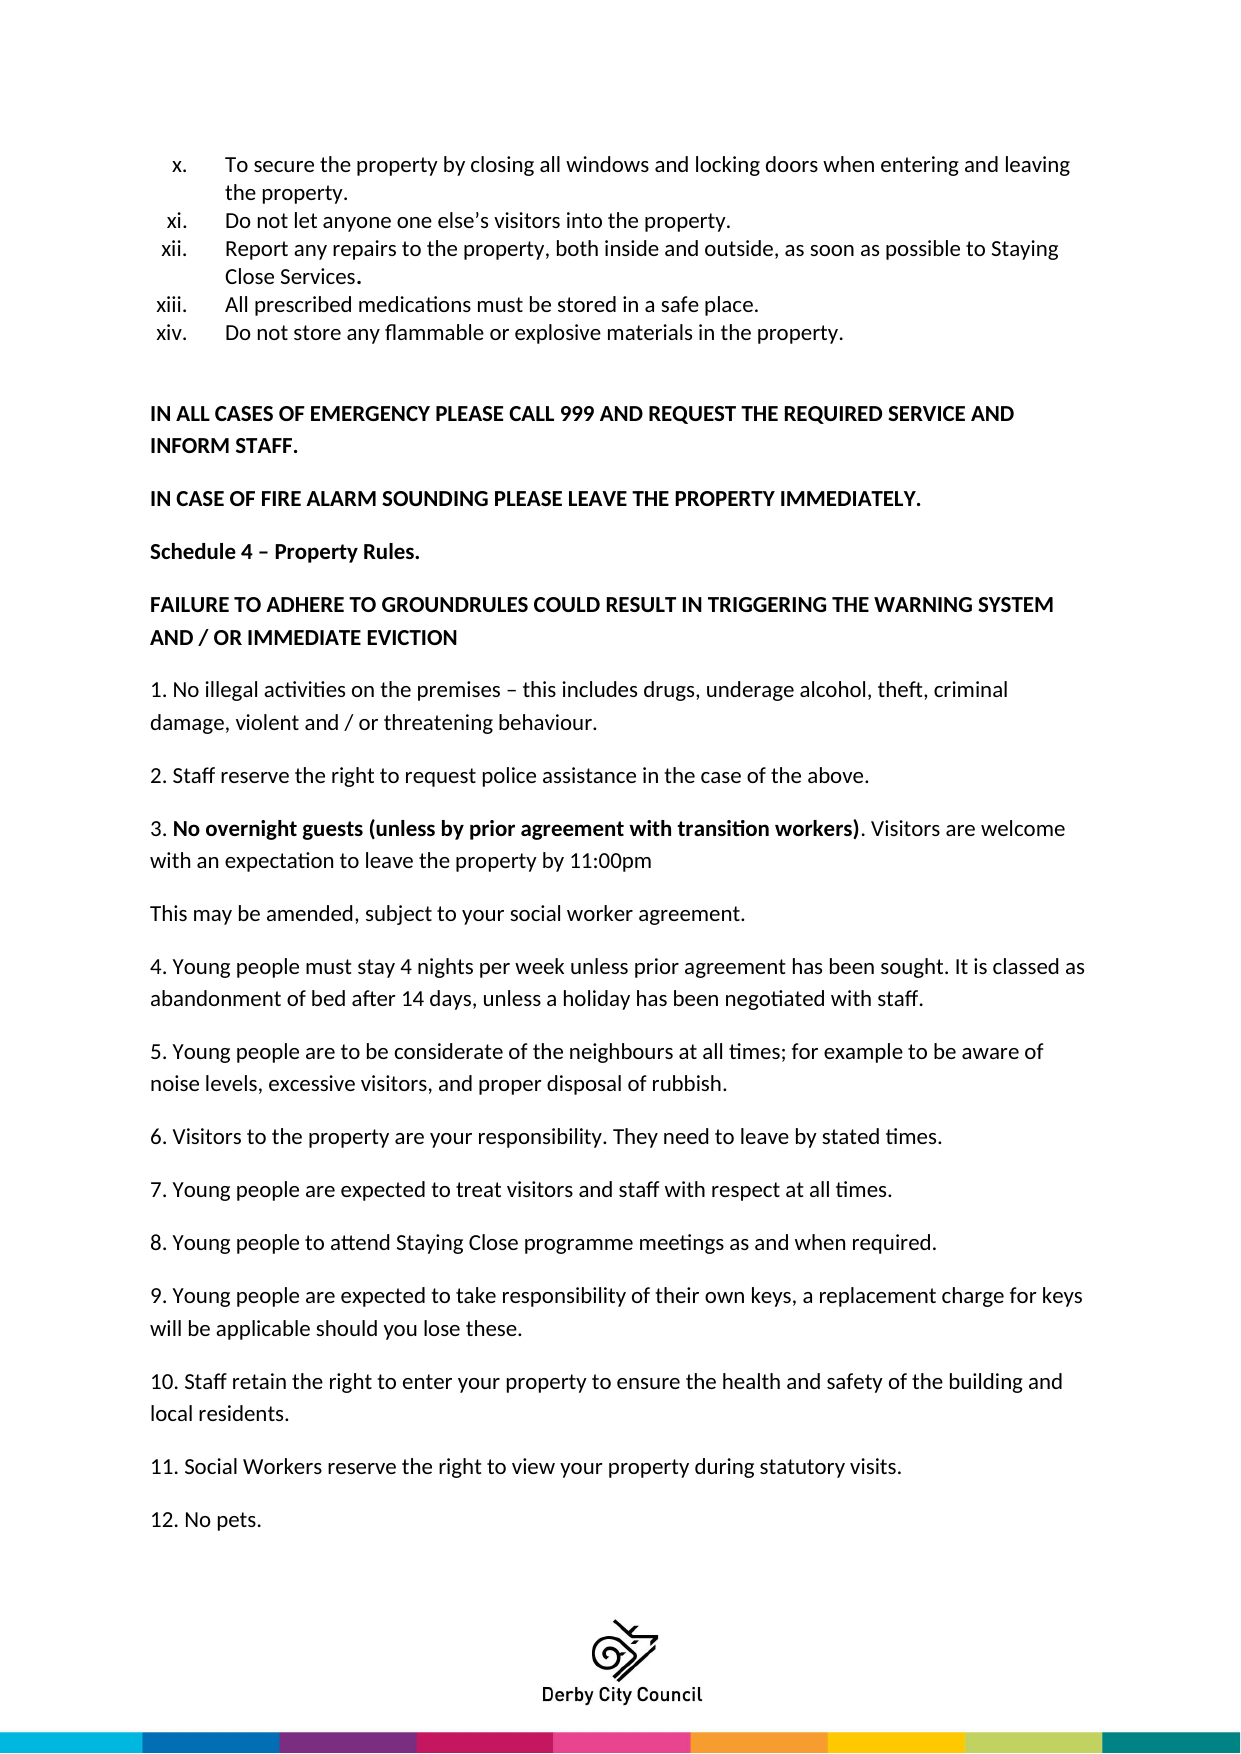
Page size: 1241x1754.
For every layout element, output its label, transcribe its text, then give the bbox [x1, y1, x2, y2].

list To secure the property by closing all windows and locking doors when entering and leaving the property. [187, 150, 1090, 206]
text 7. Young people are expected to treat visitors and staff with respect at all times. [150, 1176, 1090, 1203]
text 10. Staff retain the right to enter your property to ensure the health and safety of the building and local residents. [150, 1367, 1090, 1427]
picture [0, 875, 1241, 1753]
text 3. No overnight guests (unless by prior agreement with transition workers). Visitors are welcome with an expectation to leave the property by 11:00pm [150, 814, 1090, 874]
list Do not store any flammable or explosive materials in the property. [187, 318, 1090, 346]
text 8. Young people to attend Staying Close programme meetings as and when required. [150, 1228, 1090, 1257]
text 1. No illegal activities on the premises – this includes drugs, underage alcohol, theft, criminal damage, violent and / or threatening behaviour. [150, 676, 1090, 736]
text 5. Young people are to be considerate of the neighbours at all times; for example to be aware of noise levels, excessive visitors, and proper disposal of rubbish. [150, 1037, 1090, 1097]
text IN CASE OF FIRE ALARM SOUNDING PLEASE LEAVE THE PROPERTY IMMEDIATELY. [150, 484, 1090, 512]
text This may be amended, subject to your social worker agreement. [150, 899, 1090, 927]
text 9. Young people are expected to take responsibility of their own keys, a replacement charge for keys will be applicable should you lose these. [150, 1282, 1090, 1342]
list All prescribed medications must be stored in a safe place. [187, 290, 1090, 318]
text 11. Social Workers reserve the right to view your property during statutory visits. [150, 1452, 1090, 1480]
text 6. Visitors to the property are your responsibility. They need to leave by stated times. [150, 1122, 1090, 1151]
text FAILURE TO ADHERE TO GROUNDRULES COULD RESULT IN TRIGGERING THE WARNING SYSTEM AND / OR IMMEDIATE EVICTION [150, 590, 1090, 651]
text 2. Staff reserve the right to request police assistance in the case of the above. [150, 761, 1090, 789]
text 12. No pets. [150, 1505, 1090, 1533]
text IN ALL CASES OF EMERGENCY PLEASE CALL 999 AND REQUEST THE REQUIRED SERVICE AND INFORM STAFF. [150, 399, 1090, 459]
text Schedule 4 – Property Rules. [150, 537, 1090, 565]
list Do not let anyone one else’s visitors into the property. [187, 206, 1090, 234]
list Report any repairs to the property, both inside and outside, as soon as possible to Staying Close Services. [187, 234, 1090, 290]
text 4. Young people must stay 4 nights per week unless prior agreement has been sought. It is classed as abandonment of bed after 14 days, unless a holiday has been negotiated with staff. [150, 952, 1090, 1012]
